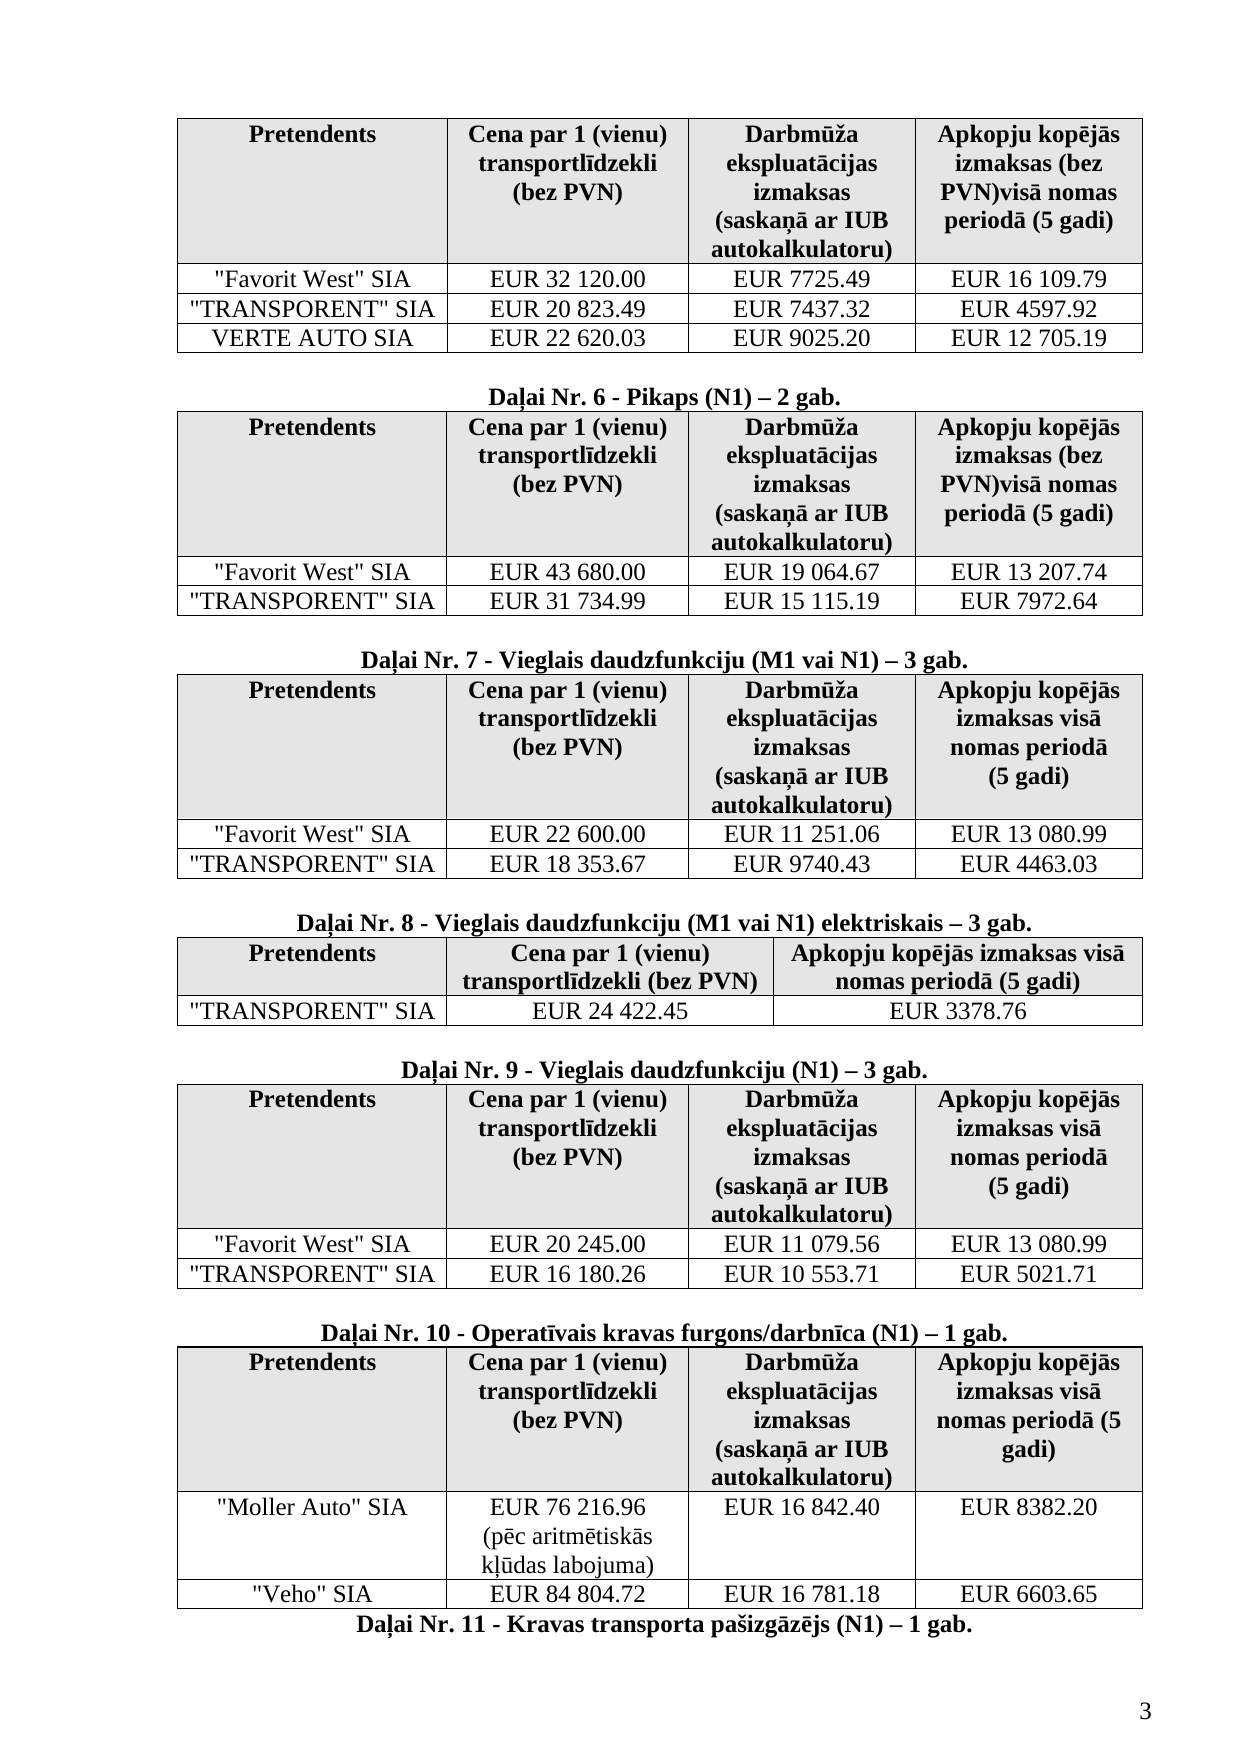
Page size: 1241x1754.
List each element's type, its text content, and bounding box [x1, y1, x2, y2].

table_header Apkopju kopējās izmaksas (bez PVN)visā nomas periodā (5 gadi) [916, 412, 1142, 556]
table_cell "TRANSPORENT" SIA [178, 1259, 446, 1288]
text Daļai Nr. 8 - Vieglais daudzfunkciju (M1 vai N1) elektriskais – 3 gab. [177, 908, 1152, 937]
text Daļai Nr. 7 - Vieglais daudzfunkciju (M1 vai N1) – 3 gab. [177, 645, 1152, 674]
table_cell EUR 7437.32 [689, 294, 915, 322]
table_cell EUR 31 734.99 [447, 586, 688, 615]
table_cell EUR 4463.03 [916, 849, 1142, 878]
table_cell EUR 11 079.56 [689, 1229, 915, 1258]
table_cell EUR 43 680.00 [447, 557, 688, 585]
table_header Pretendents [178, 412, 446, 556]
table_cell "Moller Auto" SIA [178, 1492, 446, 1578]
table_header Cena par 1 (vienu) transportlīdzekli (bez PVN) [448, 119, 688, 263]
table_cell EUR 16 842.40 [689, 1492, 915, 1578]
table_header Apkopju kopējās izmaksas visā nomas periodā (5 gadi) [916, 1085, 1142, 1228]
table_cell EUR 4597.92 [916, 294, 1142, 322]
table_header Cena par 1 (vienu) transportlīdzekli (bez PVN) [447, 1085, 688, 1228]
table_cell EUR 5021.71 [916, 1259, 1142, 1288]
table_cell "TRANSPORENT" SIA [178, 586, 446, 615]
table_header Pretendents [178, 119, 447, 263]
table_cell EUR 15 115.19 [689, 586, 915, 615]
table_header Darbmūža ekspluatācijas izmaksas (saskaņā ar IUB autokalkulatoru) [689, 1085, 915, 1228]
table_cell EUR 6603.65 [916, 1580, 1142, 1608]
table_cell EUR 3378.76 [774, 996, 1142, 1025]
table_cell EUR 13 207.74 [916, 557, 1142, 585]
table_cell VERTE AUTO SIA [178, 324, 447, 352]
table_cell EUR 13 080.99 [916, 820, 1142, 848]
table_cell EUR 24 422.45 [447, 996, 773, 1025]
table_cell EUR 12 705.19 [916, 324, 1142, 352]
table_cell EUR 16 109.79 [916, 264, 1142, 293]
table_cell EUR 7725.49 [689, 264, 915, 293]
table_header Apkopju kopējās izmaksas visā nomas periodā (5 gadi) [916, 675, 1142, 818]
table_cell EUR 32 120.00 [448, 264, 688, 293]
text Daļai Nr. 9 - Vieglais daudzfunkciju (N1) – 3 gab. [177, 1055, 1152, 1083]
table_cell "Favorit West" SIA [178, 1229, 446, 1258]
table_cell EUR 16 180.26 [447, 1259, 688, 1288]
table_cell "Veho" SIA [178, 1580, 446, 1608]
table_header Pretendents [178, 1348, 446, 1491]
table_cell "TRANSPORENT" SIA [178, 996, 446, 1025]
table_cell EUR 9740.43 [689, 849, 915, 878]
table_header Darbmūža ekspluatācijas izmaksas (saskaņā ar IUB autokalkulatoru) [689, 1348, 915, 1491]
table_header Cena par 1 (vienu) transportlīdzekli (bez PVN) [447, 938, 773, 995]
table_cell EUR 22 620.03 [448, 324, 688, 352]
table_cell EUR 7972.64 [916, 586, 1142, 615]
table_cell EUR 20 823.49 [448, 294, 688, 322]
table_header Pretendents [178, 675, 446, 818]
table_cell EUR 9025.20 [689, 324, 915, 352]
text Daļai Nr. 11 - Kravas transporta pašizgāzējs (N1) – 1 gab. [177, 1609, 1152, 1638]
table_cell EUR 11 251.06 [689, 820, 915, 848]
table_cell "TRANSPORENT" SIA [178, 849, 446, 878]
table_header Apkopju kopējās izmaksas (bez PVN)visā nomas periodā (5 gadi) [916, 119, 1142, 263]
table_header Cena par 1 (vienu) transportlīdzekli (bez PVN) [447, 675, 688, 818]
table_cell "Favorit West" SIA [178, 820, 446, 848]
table_header Apkopju kopējās izmaksas visā nomas periodā (5 gadi) [774, 938, 1142, 995]
table_header Pretendents [178, 938, 446, 995]
table_cell EUR 13 080.99 [916, 1229, 1142, 1258]
text Daļai Nr. 6 - Pikaps (N1) – 2 gab. [177, 382, 1152, 411]
table_cell EUR 16 781.18 [689, 1580, 915, 1608]
table_cell "Favorit West" SIA [178, 557, 446, 585]
table_cell EUR 76 216.96 (pēc aritmētiskās kļūdas labojuma) [447, 1492, 688, 1578]
table_cell "TRANSPORENT" SIA [178, 294, 447, 322]
table_header Cena par 1 (vienu) transportlīdzekli (bez PVN) [447, 412, 688, 556]
table_header Darbmūža ekspluatācijas izmaksas (saskaņā ar IUB autokalkulatoru) [689, 412, 915, 556]
table_header Pretendents [178, 1085, 446, 1228]
table_cell EUR 10 553.71 [689, 1259, 915, 1288]
table_header Darbmūža ekspluatācijas izmaksas (saskaņā ar IUB autokalkulatoru) [689, 675, 915, 818]
table_cell EUR 18 353.67 [447, 849, 688, 878]
table_header Cena par 1 (vienu) transportlīdzekli (bez PVN) [447, 1348, 688, 1491]
table_cell EUR 20 245.00 [447, 1229, 688, 1258]
table_cell EUR 8382.20 [916, 1492, 1142, 1578]
table_cell EUR 22 600.00 [447, 820, 688, 848]
table_cell "Favorit West" SIA [178, 264, 447, 293]
table_cell EUR 19 064.67 [689, 557, 915, 585]
table_header Darbmūža ekspluatācijas izmaksas (saskaņā ar IUB autokalkulatoru) [689, 119, 915, 263]
table_cell EUR 84 804.72 [447, 1580, 688, 1608]
table_header Apkopju kopējās izmaksas visā nomas periodā (5 gadi) [916, 1348, 1142, 1491]
text Daļai Nr. 10 - Operatīvais kravas furgons/darbnīca (N1) – 1 gab. [177, 1318, 1152, 1346]
